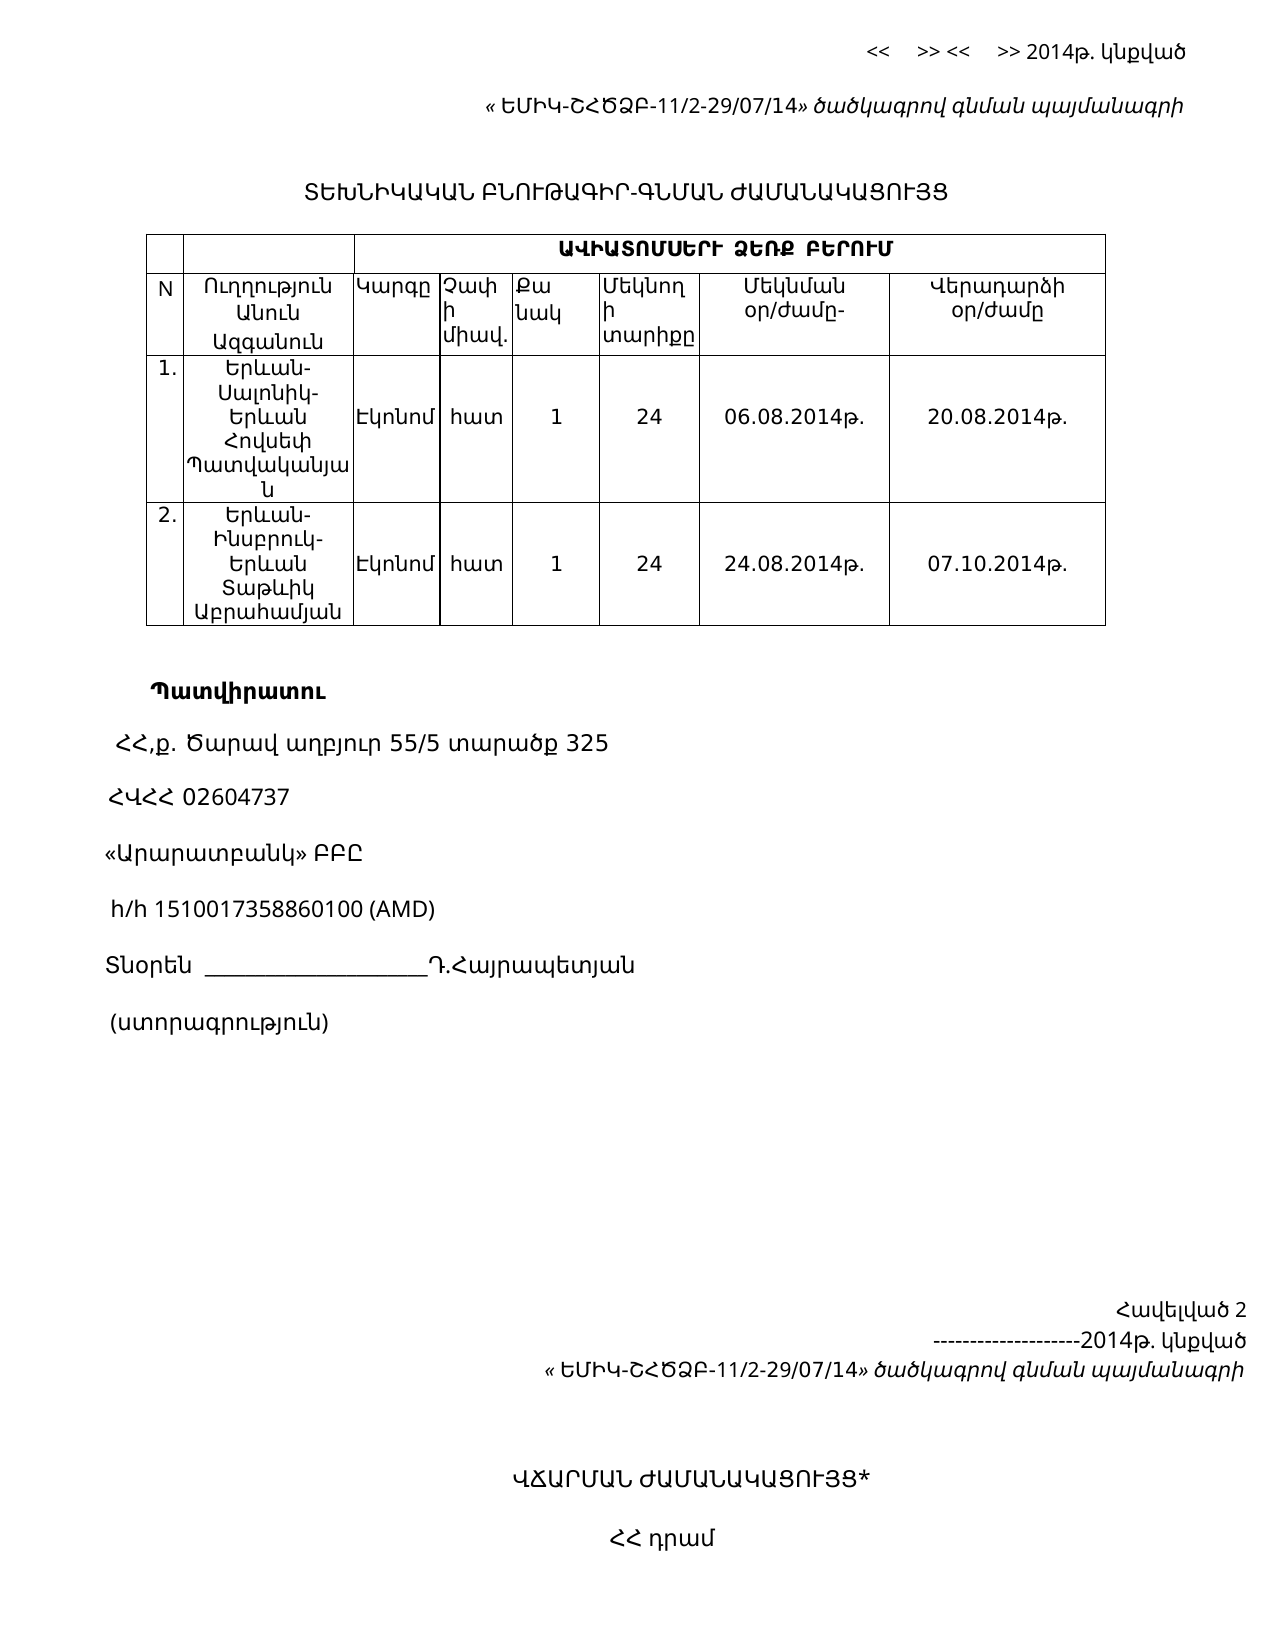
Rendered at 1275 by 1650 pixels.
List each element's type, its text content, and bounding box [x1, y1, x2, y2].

table_cell N [147, 274, 183, 355]
table_cell Ուղղություն Անուն Ազգանուն [184, 274, 353, 355]
table_cell 1 [513, 503, 599, 624]
table_cell Վերադարձի օր/ժամը [890, 274, 1105, 355]
table_cell 07.10.2014թ. [890, 503, 1105, 624]
table_cell հատ [441, 356, 512, 502]
text << >> << >> 2014թ. կնքված [66, 37, 1186, 66]
table_header [147, 235, 183, 273]
table_cell հատ [441, 503, 512, 624]
table_cell 06.08.2014թ. [700, 356, 889, 502]
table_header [66, 1271, 1258, 1603]
table_header Պատվիրատու [75, 679, 1108, 730]
table_cell ՀՀ,ք. Ծարավ աղբյուր 55/5 տարածք 325 [75, 730, 1108, 781]
table_cell 24 [600, 356, 699, 502]
table_cell ՀՎՀՀ 02604737 [75, 781, 1108, 837]
table_cell «Արարատբանկ» ԲԲԸ [75, 837, 1108, 893]
table_header [184, 235, 354, 273]
table_cell 20.08.2014թ. [890, 356, 1105, 502]
table_cell 24 [600, 503, 699, 624]
text ՏԵԽՆԻԿԱԿԱՆ ԲՆՈՒԹԱԳԻՐ-ԳՆՄԱՆ ԺԱՄԱՆԱԿԱՑՈՒՅՑ [66, 176, 1186, 207]
table_cell 24.08.2014թ. [700, 503, 889, 624]
table_cell 1 [513, 356, 599, 502]
table_cell հ/հ 1510017358860100 (AMD) [75, 893, 1108, 949]
text « ԵՄԻԿ-ՇՀԾՁԲ-11/2-29/07/14» ծածկագրով գնման պայմանագրի [66, 91, 1186, 119]
table_cell Երևան-Սալոնիկ-Երևան Հովսեփ Պատվականյան [184, 356, 353, 502]
table_cell Երևան-Ինսբրուկ-Երևան Տաթևիկ Աբրահամյան [184, 503, 353, 624]
table_cell Էկոնոմ [354, 356, 439, 502]
table_cell Քանակ [513, 274, 599, 355]
table_cell Չափի միավ. [441, 274, 512, 355]
table_cell Էկոնոմ [354, 503, 439, 624]
table_cell Մեկնման օր/ժամը- [700, 274, 889, 355]
table_cell Տնօրեն ______________________Դ.Հայրապետյան (ստորագրություն) [75, 949, 1108, 1062]
table_cell Կարգը [354, 274, 439, 355]
table_cell [147, 356, 183, 502]
table_cell Մեկնողի տարիքը [600, 274, 699, 355]
table_header ԱՎԻԱՏՈՄՍԵՐՒ ՁԵՌՔ ԲԵՐՈՒՄ [355, 235, 1105, 273]
table_cell [147, 503, 183, 624]
